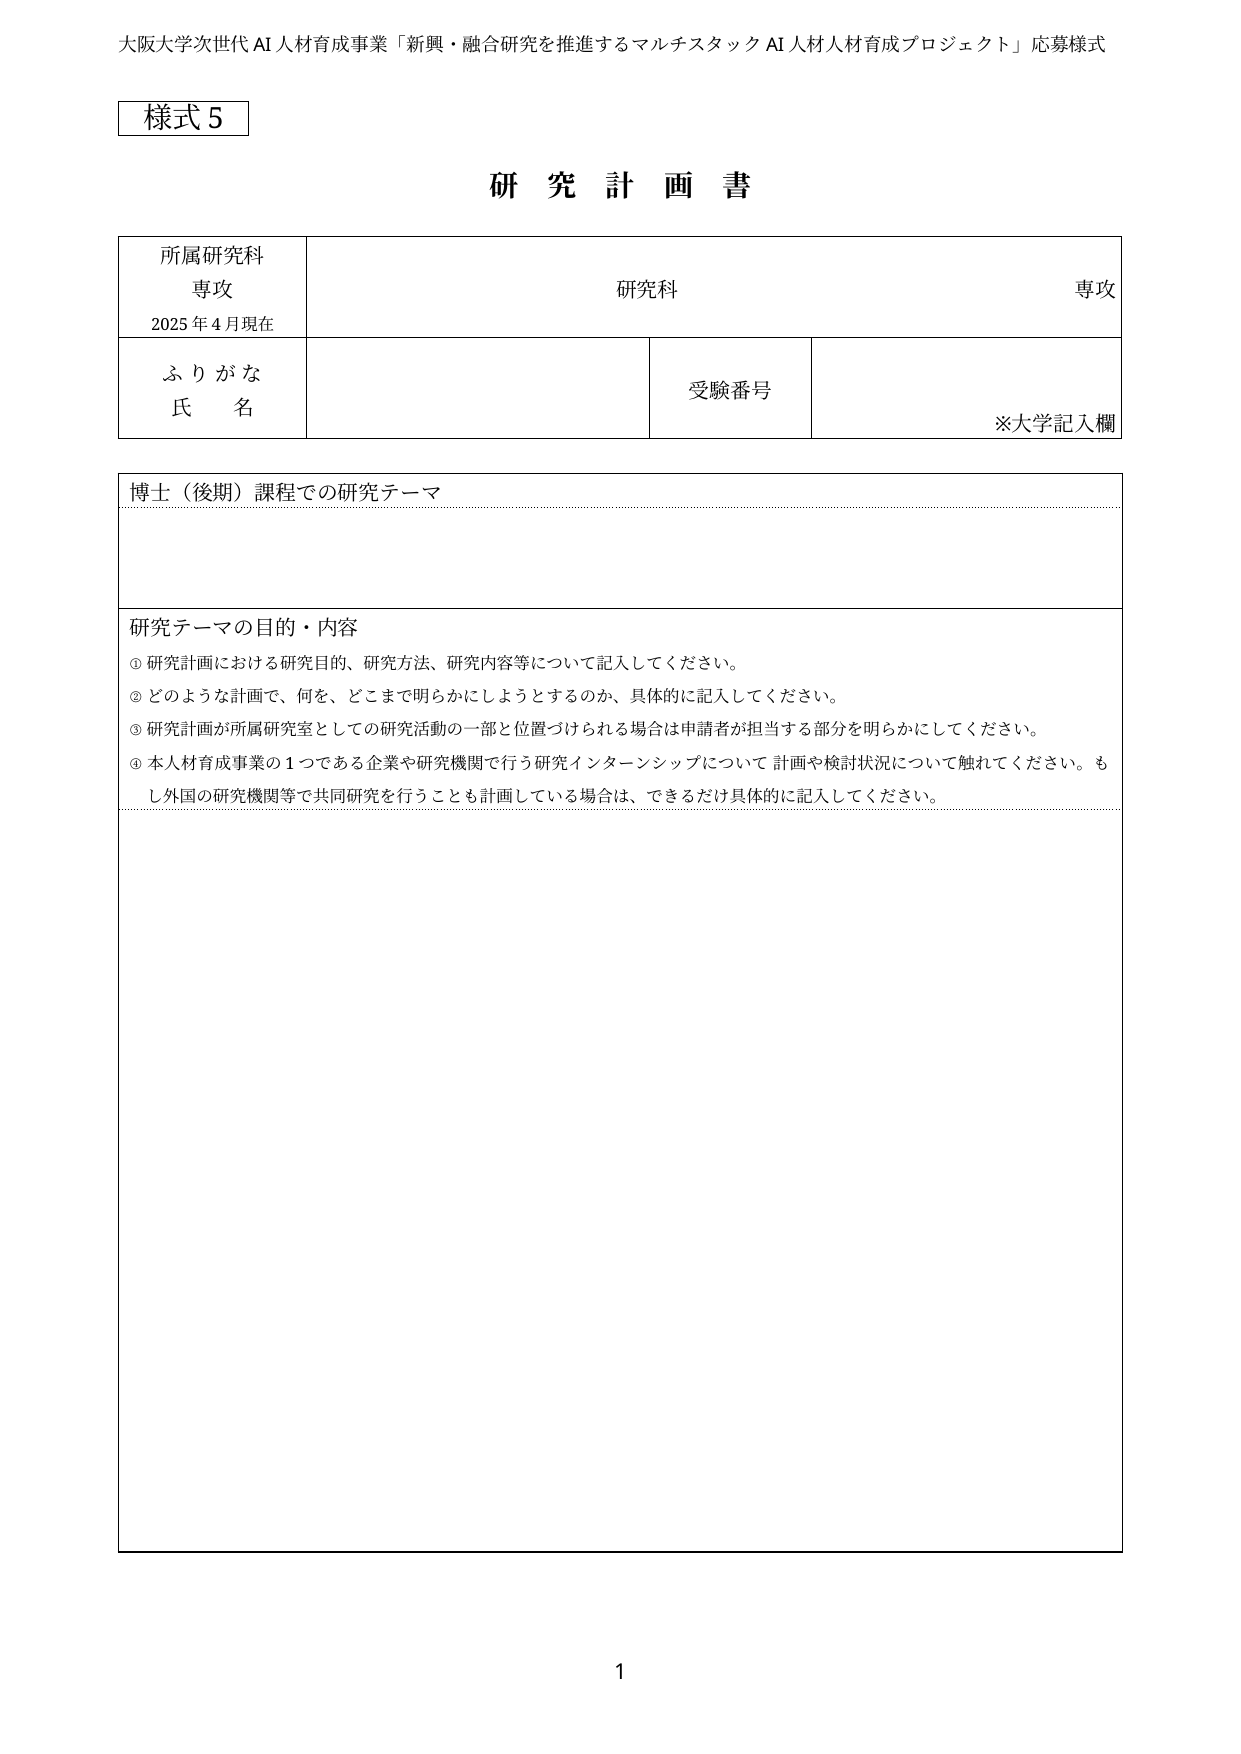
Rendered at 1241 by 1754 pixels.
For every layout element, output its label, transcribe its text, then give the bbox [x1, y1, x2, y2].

table_cell [119, 507, 1122, 608]
table_cell [307, 338, 649, 438]
table_header 研究科 専攻 [307, 237, 1121, 337]
table_cell 研究テーマの目的・内容 ① 研究計画における研究目的、研究方法、研究内容等について記入してください。 ② どのような計画で、何を、どこまで明らかにしようとするのか、具体的に記入してください。 ③ 研究計画が所属研究室としての研究活動の一部と位置づけられる場合は申請者が担当する部分を明らかにしてください。 ④ 本人材育成事業の1つである企業や研究機関で行う研究インターンシップについて 計画や検討状況について触れてください。もし外国の研究機関等で共同研究を行うことも計画している場合は、できるだけ具体的に記入してください。 [119, 609, 1122, 809]
table_cell ふ り が な 氏 名 [119, 338, 306, 438]
table_header 博士（後期）課程での研究テーマ [119, 474, 1122, 507]
table_cell [119, 809, 1122, 1551]
table_cell ※大学記入欄 [812, 338, 1121, 438]
table_header 様式5 [119, 102, 248, 135]
table_cell 受験番号 [650, 338, 811, 438]
text 研 究 計 画 書 [118, 169, 1122, 203]
table_header 所属研究科 専攻 2025年4月現在 [119, 237, 306, 337]
